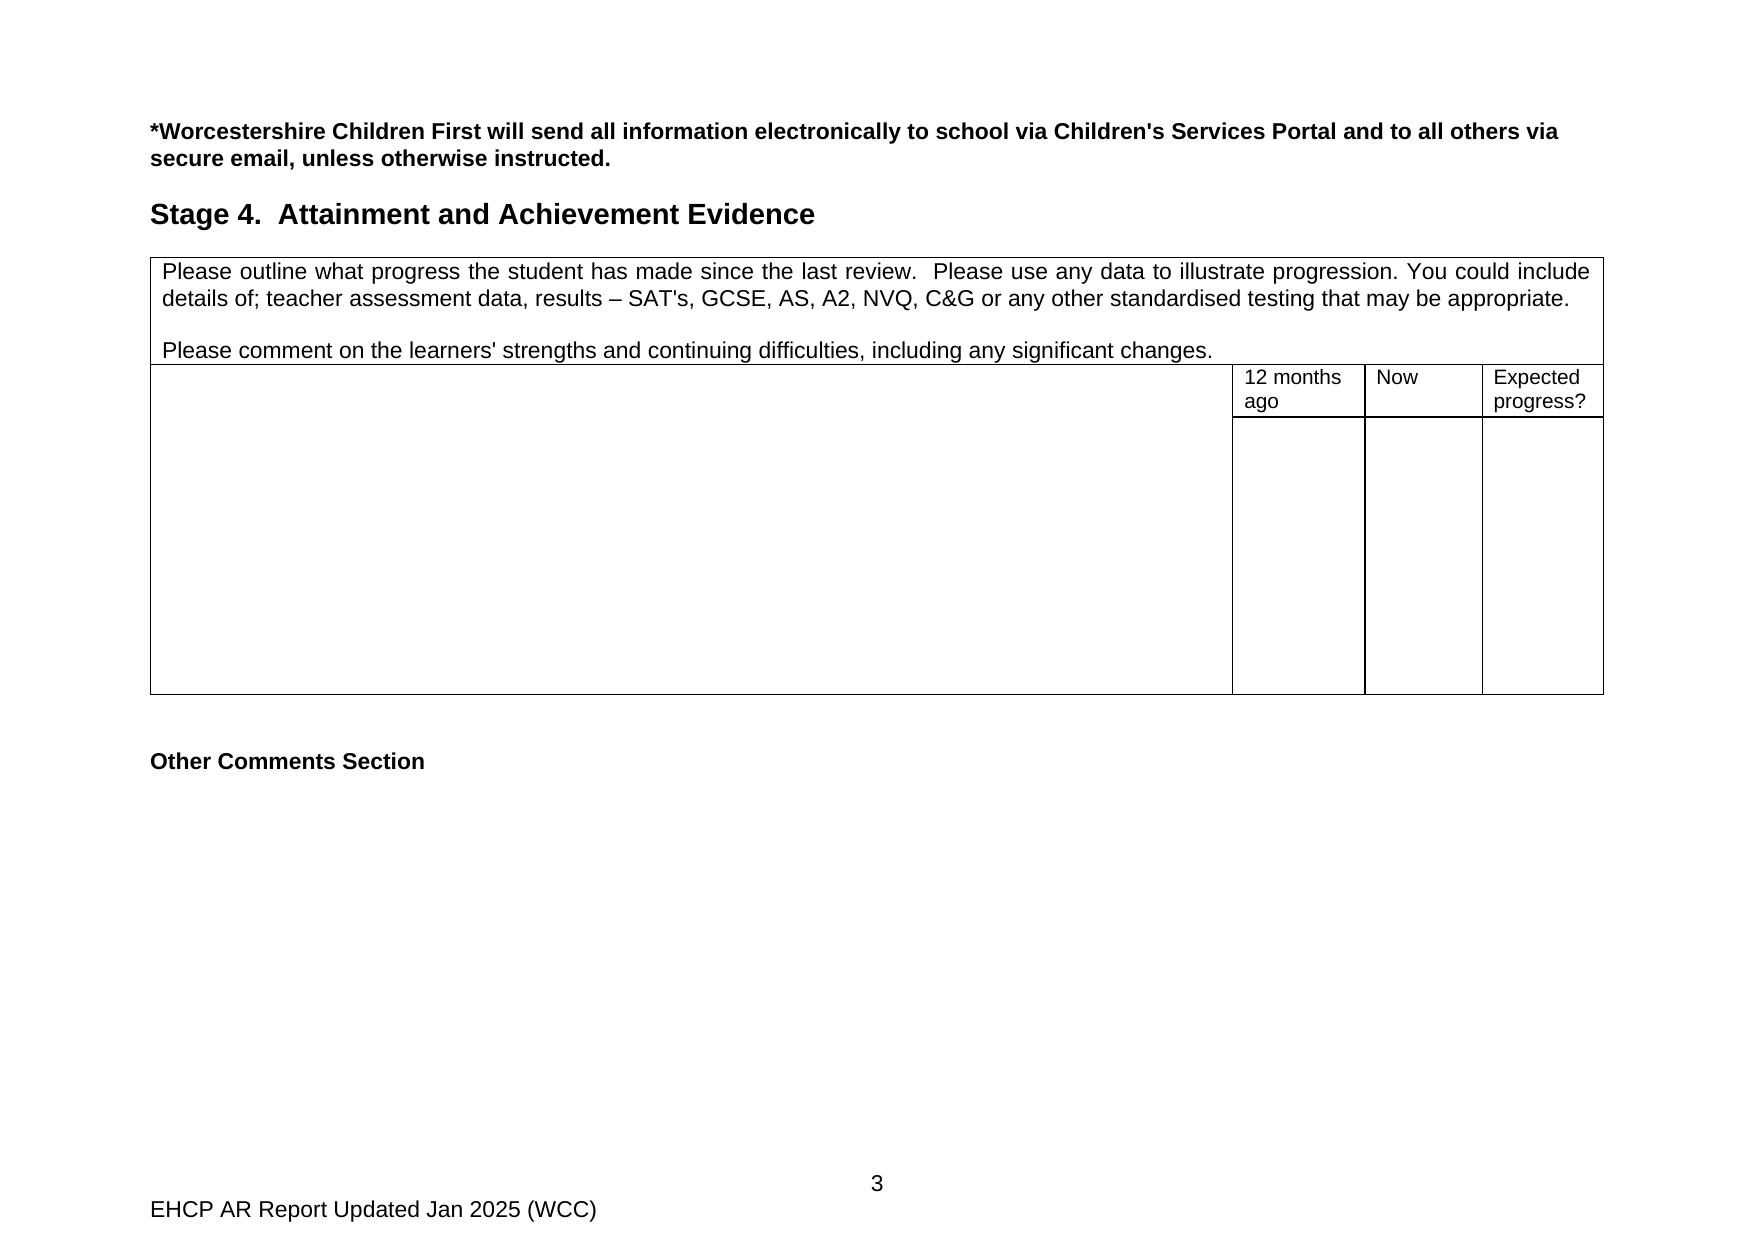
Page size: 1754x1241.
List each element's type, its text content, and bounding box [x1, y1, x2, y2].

table_cell Expected progress? [1483, 365, 1603, 416]
table_cell Now [1366, 365, 1482, 416]
table_cell 12 months ago [1233, 365, 1364, 416]
text Other Comments Section [150, 748, 1604, 774]
text Stage 4. Attainment and Achievement Evidence [150, 197, 1604, 231]
table_cell [151, 365, 1232, 694]
text *Worcestershire Children First will send all information electronically to school via Children's Services Portal and to all others via secure email, unless otherwise instructed. [150, 118, 1604, 171]
table_header Please outline what progress the student has made since the last review. Please use any data to illustrate progression. You could include details of; teacher assessment data, results – SAT's, GCSE, AS, A2, NVQ, C&G or any other standardised testing that may be appropriate. Please comment on the learners' strengths and continuing difficulties, including any significant changes. [151, 258, 1603, 363]
table_cell [1366, 418, 1482, 694]
table_cell [1233, 418, 1364, 694]
table_cell [1483, 418, 1603, 694]
